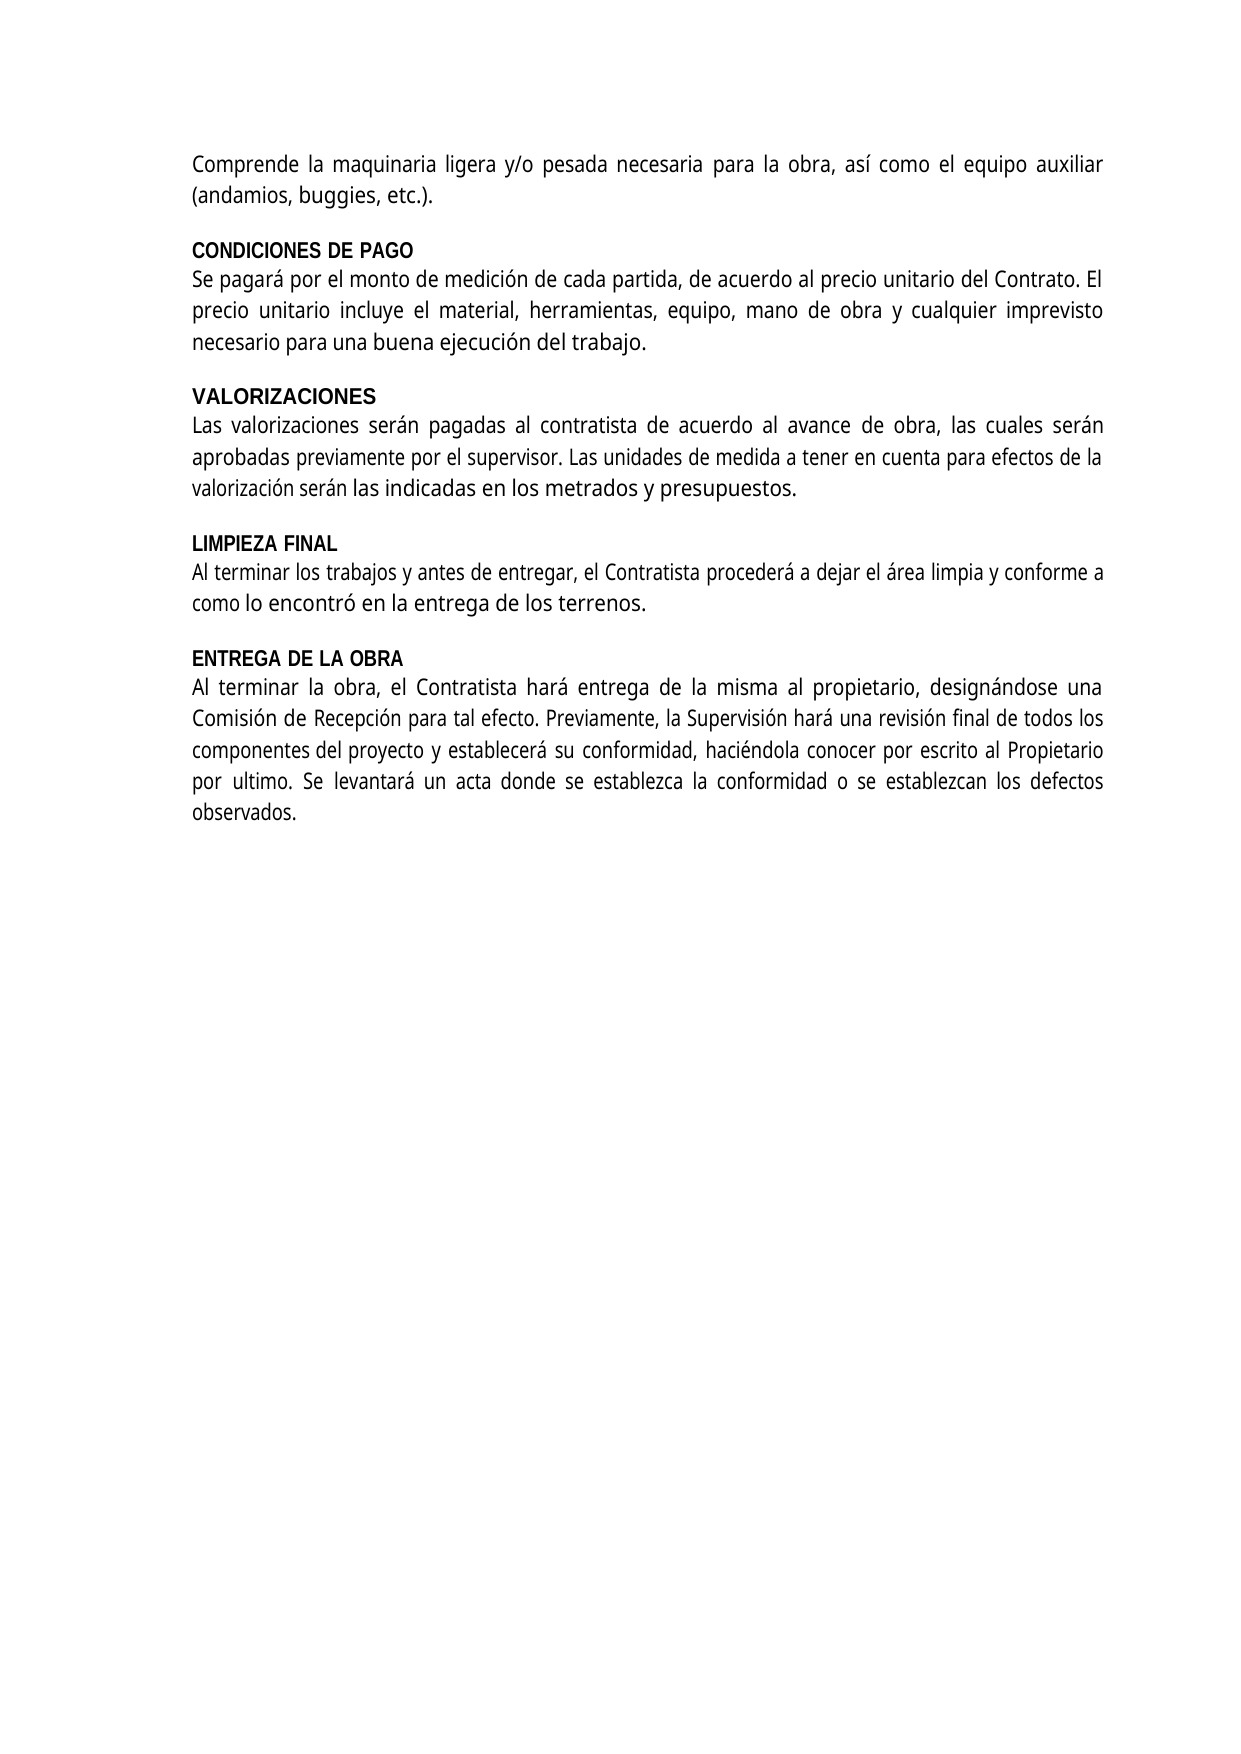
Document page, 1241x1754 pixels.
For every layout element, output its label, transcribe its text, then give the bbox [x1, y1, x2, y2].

text Al terminar la obra, el Contratista hará entrega de la misma al propietario, designándose una Comisión de Recepción para tal efecto. Previamente, la Supervisión hará una revisión final de todos los componentes del proyecto y establecerá su conformidad, haciéndola conocer por escrito al Propietario por ultimo. Se levantará un acta donde se establezca la conformidad o se establezcan los defectos observados. [192, 671, 1104, 827]
text CONDICIONES DE PAGO [118, 237, 1122, 263]
text LIMPIEZA FINAL [118, 529, 1122, 556]
text Las valorizaciones serán pagadas al contratista de acuerdo al avance de obra, las cuales serán aprobadas previamente por el supervisor. Las unidades de medida a tener en cuenta para efectos de la valorización serán las indicadas en los metrados y presupuestos. [192, 409, 1104, 503]
text VALORIZACIONES [118, 383, 1122, 409]
text ENTREGA DE LA OBRA [118, 645, 1122, 671]
text Al terminar los trabajos y antes de entregar, el Contratista procederá a dejar el área limpia y conforme a como lo encontró en la entrega de los terrenos. [192, 556, 1104, 618]
text Se pagará por el monto de medición de cada partida, de acuerdo al precio unitario del Contrato. El precio unitario incluye el material, herramientas, equipo, mano de obra y cualquier imprevisto necesario para una buena ejecución del trabajo. [192, 263, 1104, 357]
text Comprende la maquinaria ligera y/o pesada necesaria para la obra, así como el equipo auxiliar (andamios, buggies, etc.). [192, 148, 1104, 210]
